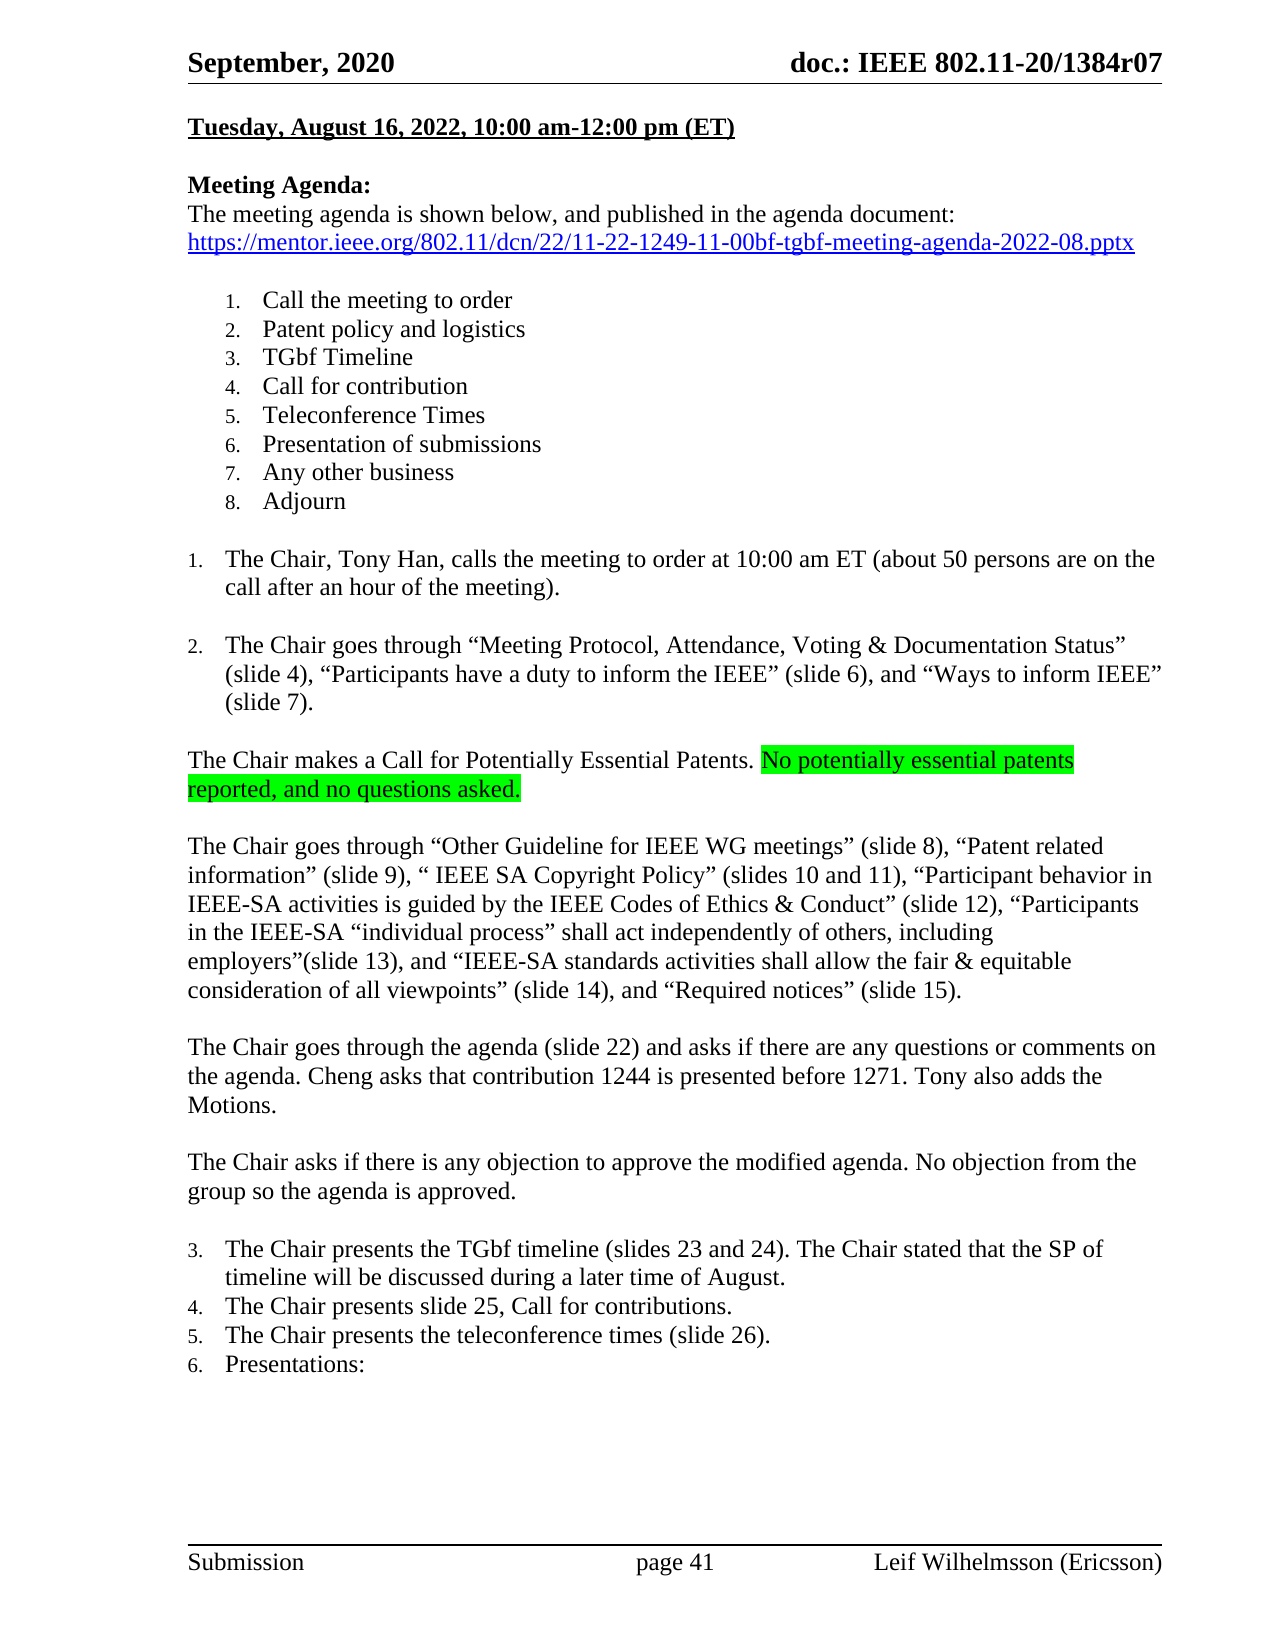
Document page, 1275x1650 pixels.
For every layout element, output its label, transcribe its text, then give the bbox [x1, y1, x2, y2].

text The meeting agenda is shown below, and published in the agenda document: [187, 199, 1162, 227]
list Presentation of submissions [225, 429, 1162, 457]
list The Chair presents slide 25, Call for contributions. [187, 1291, 1162, 1320]
text The Chair goes through the agenda (slide 22) and asks if there are any questions or comments on the agenda. Cheng asks that contribution 1244 is presented before 1271. Tony also adds the Motions. [187, 1032, 1162, 1119]
list TGbf Timeline [225, 342, 1162, 371]
list Patent policy and logistics [225, 314, 1162, 342]
text https://mentor.ieee.org/802.11/dcn/22/11-22-1249-11-00bf-tgbf-meeting-agenda-2022-08.pptx [187, 227, 1162, 256]
text The Chair makes a Call for Potentially Essential Patents. No potentially essential patents reported, and no questions asked. [187, 745, 1162, 802]
list Any other business [225, 457, 1162, 486]
list Call the meeting to order [225, 285, 1162, 314]
list Presentations: [187, 1349, 1162, 1377]
list The Chair presents the teleconference times (slide 26). [187, 1320, 1162, 1349]
list The Chair, Tony Han, calls the meeting to order at 10:00 am ET (about 50 persons are on the call after an hour of the meeting). [187, 544, 1162, 601]
list Teleconference Times [225, 400, 1162, 429]
text The Chair goes through “Other Guideline for IEEE WG meetings” (slide 8), “Patent related information” (slide 9), “ IEEE SA Copyright Policy” (slides 10 and 11), “Participant behavior in IEEE-SA activities is guided by the IEEE Codes of Ethics & Conduct” (slide 12), “Participants in the IEEE-SA “individual process” shall act independently of others, including employers”(slide 13), and “IEEE-SA standards activities shall allow the fair & equitable consideration of all viewpoints” (slide 14), and “Required notices” (slide 15). [187, 831, 1162, 1004]
list The Chair presents the TGbf timeline (slides 23 and 24). The Chair stated that the SP of timeline will be discussed during a later time of August. [187, 1234, 1162, 1291]
list The Chair goes through “Meeting Protocol, Attendance, Voting & Documentation Status” (slide 4), “Participants have a duty to inform the IEEE” (slide 6), and “Ways to inform IEEE” (slide 7). [187, 630, 1162, 716]
list Call for contribution [225, 371, 1162, 400]
text Meeting Agenda: [187, 170, 1162, 199]
text Tuesday, August 16, 2022, 10:00 am-12:00 pm (ET) [187, 112, 1162, 141]
text The Chair asks if there is any objection to approve the modified agenda. No objection from the group so the agenda is approved. [187, 1147, 1162, 1205]
list Adjourn [225, 486, 1162, 515]
